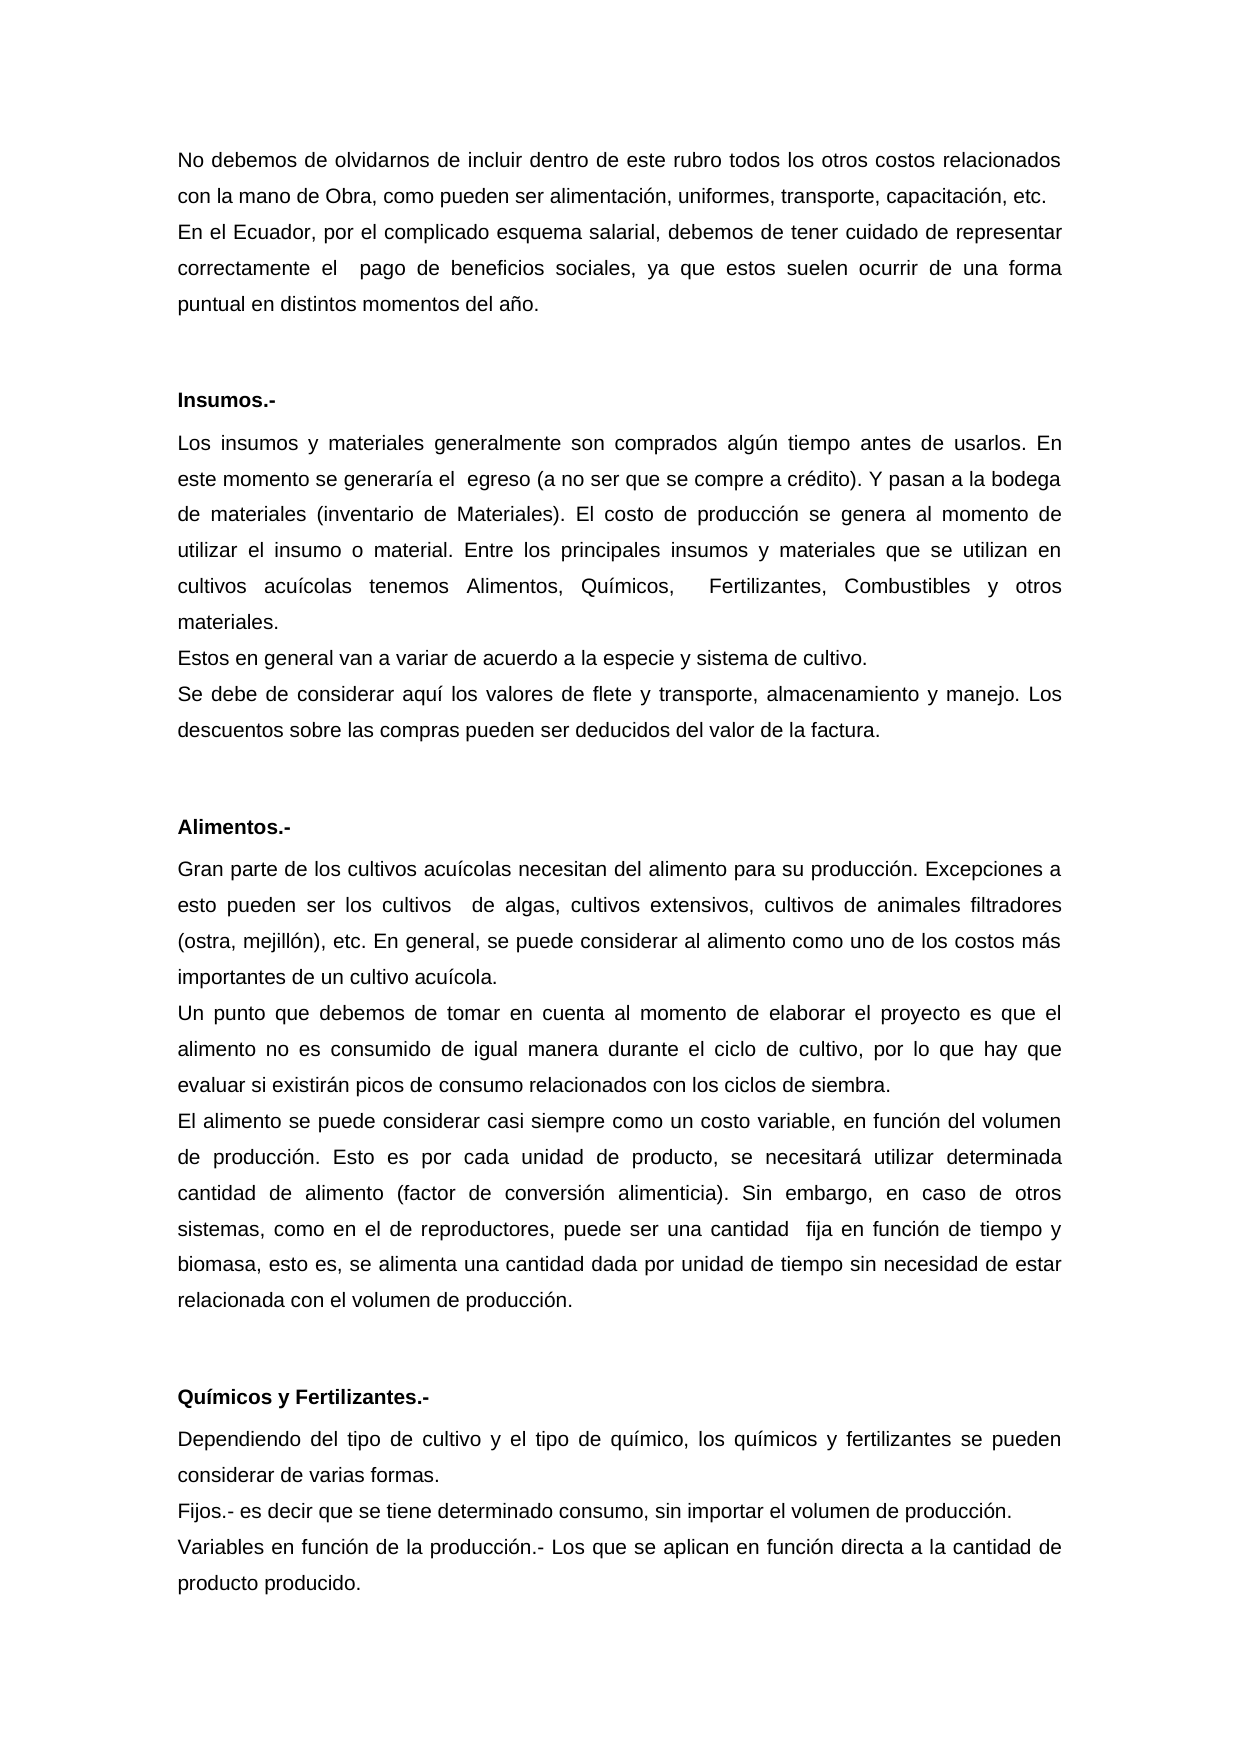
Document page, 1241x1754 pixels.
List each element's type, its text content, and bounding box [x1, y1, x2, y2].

text El alimento se puede considerar casi siempre como un costo variable, en función del volumen de producción. Esto es por cada unidad de producto, se necesitará utilizar determinada cantidad de alimento (factor de conversión alimenticia). Sin embargo, en caso de otros sistemas, como en el de reproductores, puede ser una cantidad fija en función de tiempo y biomasa, esto es, se alimenta una cantidad dada por unidad de tiempo sin necesidad de estar relacionada con el volumen de producción. [177, 1108, 1063, 1312]
text Estos en general van a variar de acuerdo a la especie y sistema de cultivo. [177, 646, 1063, 670]
text Variables en función de la producción.- Los que se aplican en función directa a la cantidad de producto producido. [177, 1535, 1063, 1595]
text Se debe de considerar aquí los valores de flete y transporte, almacenamiento y manejo. Los descuentos sobre las compras pueden ser deducidos del valor de la factura. [177, 682, 1063, 742]
text Gran parte de los cultivos acuícolas necesitan del alimento para su producción. Excepciones a esto pueden ser los cultivos de algas, cultivos extensivos, cultivos de animales filtradores (ostra, mejillón), etc. En general, se puede considerar al alimento como uno de los costos más importantes de un cultivo acuícola. [177, 857, 1063, 989]
text No debemos de olvidarnos de incluir dentro de este rubro todos los otros costos relacionados con la mano de Obra, como pueden ser alimentación, uniformes, transporte, capacitación, etc. [177, 148, 1063, 207]
text Un punto que debemos de tomar en cuenta al momento de elaborar el proyecto es que el alimento no es consumido de igual manera durante el ciclo de cultivo, por lo que hay que evaluar si existirán picos de consumo relacionados con los ciclos de siembra. [177, 1001, 1063, 1097]
subtitle Químicos y Fertilizantes.- [177, 1385, 1063, 1409]
text Fijos.- es decir que se tiene determinado consumo, sin importar el volumen de producción. [177, 1499, 1063, 1523]
text Dependiendo del tipo de cultivo y el tipo de químico, los químicos y fertilizantes se pueden considerar de varias formas. [177, 1427, 1063, 1487]
text En el Ecuador, por el complicado esquema salarial, debemos de tener cuidado de representar correctamente el pago de beneficios sociales, ya que estos suelen ocurrir de una forma puntual en distintos momentos del año. [177, 219, 1063, 315]
subtitle Alimentos.- [177, 815, 1063, 839]
text Los insumos y materiales generalmente son comprados algún tiempo antes de usarlos. En este momento se generaría el egreso (a no ser que se compre a crédito). Y pasan a la bodega de materiales (inventario de Materiales). El costo de producción se genera al momento de utilizar el insumo o material. Entre los principales insumos y materiales que se utilizan en cultivos acuícolas tenemos Alimentos, Químicos, Fertilizantes, Combustibles y otros materiales. [177, 430, 1063, 634]
subtitle Insumos.- [177, 388, 1063, 412]
